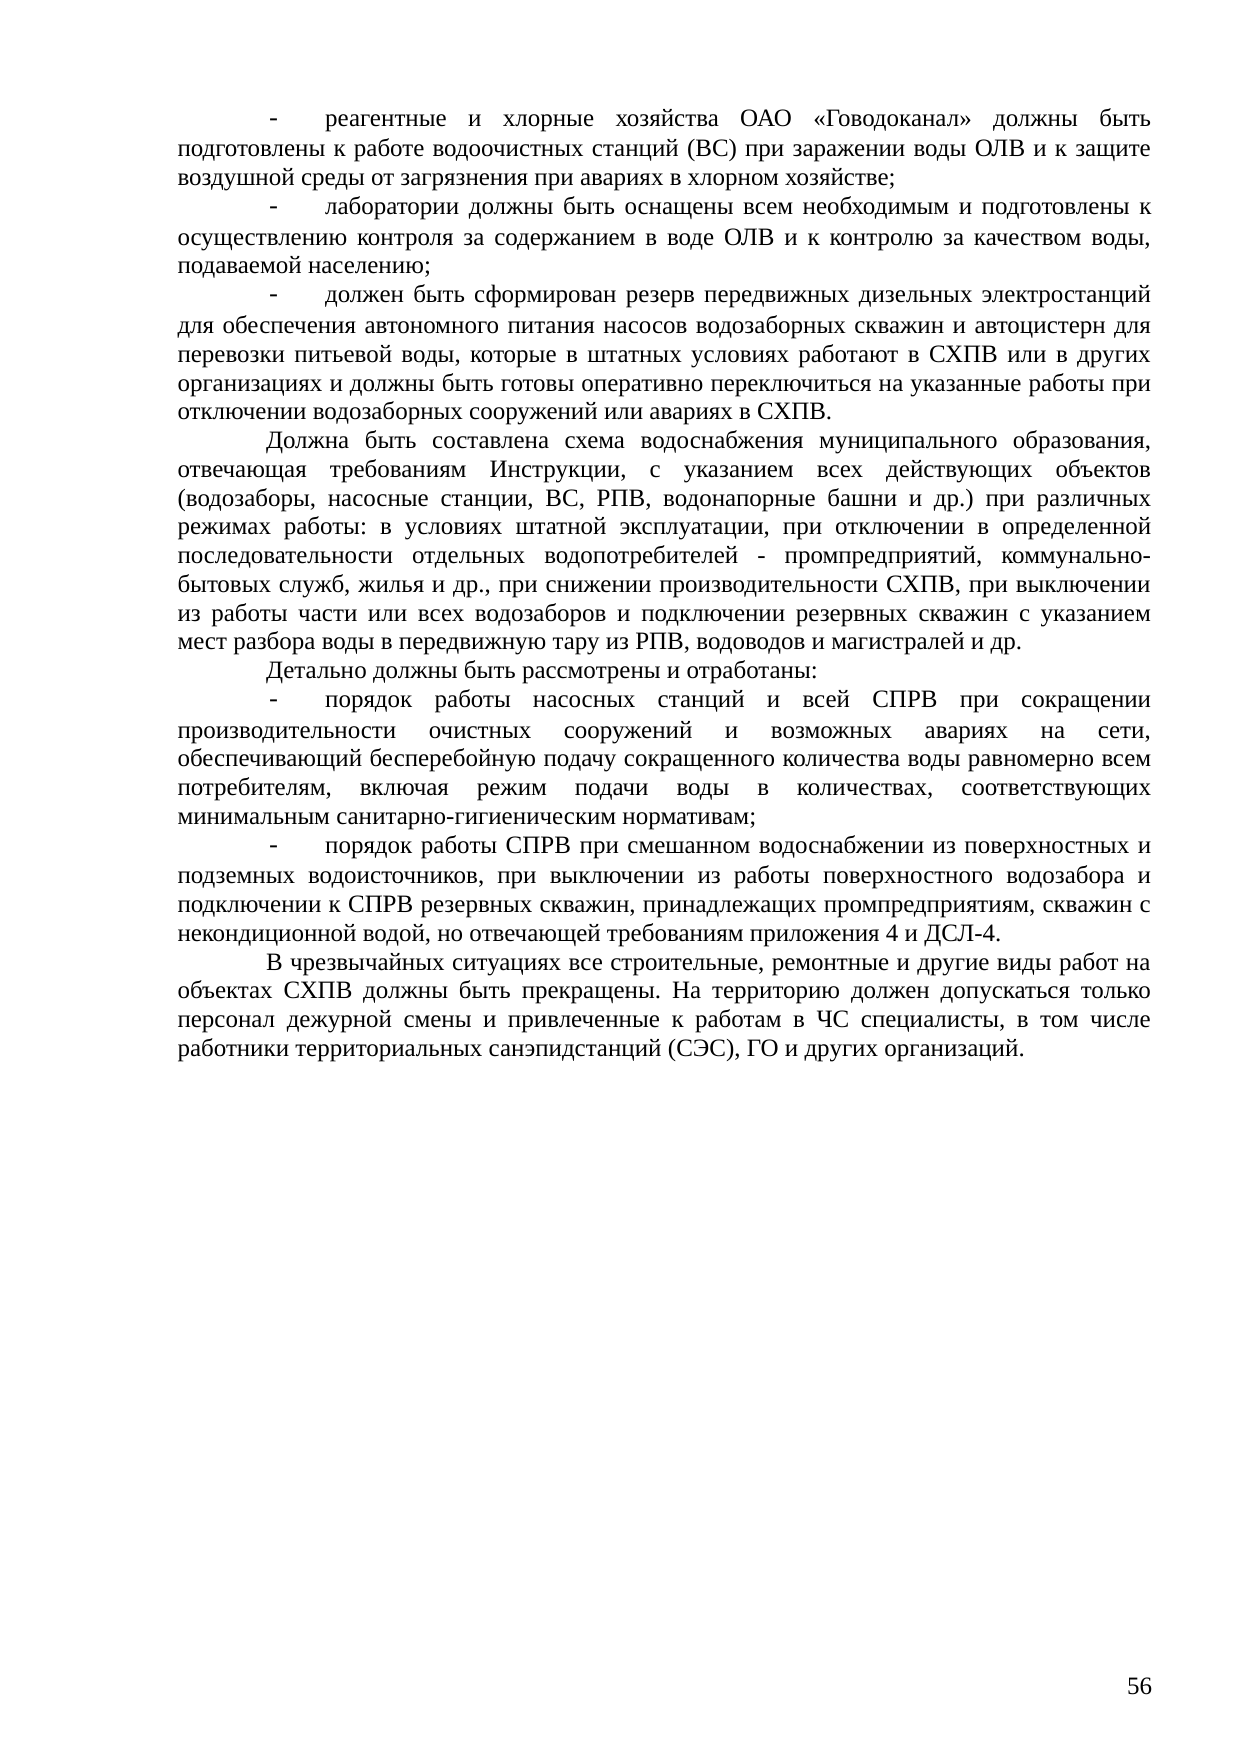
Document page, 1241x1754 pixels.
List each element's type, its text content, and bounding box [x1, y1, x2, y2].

list должен быть сформирован резерв передвижных дизельных электростанций для обеспечения автономного питания насосов водозаборных скважин и автоцистерн для перевозки питьевой воды, которые в штатных условиях работают в СХПВ или в других организациях и должны быть готовы оперативно переключиться на указанные работы при отключении водозаборных сооружений или авариях в СХПВ. [177, 279, 1152, 425]
text В чрезвычайных ситуациях все строительные, ремонтные и другие виды работ на объектах СХПВ должны быть прекращены. На территорию должен допускаться только персонал дежурной смены и привлеченные к работам в ЧС специалисты, в том числе работники территориальных санэпидстанций (СЭС), ГО и других организаций. [177, 947, 1152, 1062]
list порядок работы СПРВ при смешанном водоснабжении из поверхностных и подземных водоисточников, при выключении из работы поверхностного водозабора и подключении к СПРВ резервных скважин, принадлежащих промпредприятиям, скважин с некондиционной водой, но отвечающей требованиям приложения 4 и ДСЛ-4. [177, 830, 1152, 947]
list лаборатории должны быть оснащены всем необходимым и подготовлены к осуществлению контроля за содержанием в воде ОЛВ и к контролю за качеством воды, подаваемой населению; [177, 191, 1152, 279]
list реагентные и хлорные хозяйства ОАО «Говодоканал» должны быть подготовлены к работе водоочистных станций (ВС) при заражении воды ОЛВ и к защите воздушной среды от загрязнения при авариях в хлорном хозяйстве; [177, 103, 1152, 191]
text Детально должны быть рассмотрены и отработаны: [177, 655, 1152, 684]
text Должна быть составлена схема водоснабжения муниципального образования, отвечающая требованиям Инструкции, с указанием всех действующих объектов (водозаборы, насосные станции, ВС, РПВ, водонапорные башни и др.) при различных режимах работы: в условиях штатной эксплуатации, при отключении в определенной последовательности отдельных водопотребителей - промпредприятий, коммунально-бытовых служб, жилья и др., при снижении производительности СХПВ, при выключении из работы части или всех водозаборов и подключении резервных скважин с указанием мест разбора воды в передвижную тару из РПВ, водоводов и магистралей и др. [177, 425, 1152, 655]
list порядок работы насосных станций и всей СПРВ при сокращении производительности очистных сооружений и возможных авариях на сети, обеспечивающий бесперебойную подачу сокращенного количества воды равномерно всем потребителям, включая режим подачи воды в количествах, соответствующих минимальным санитарно-гигиеническим нормативам; [177, 684, 1152, 830]
